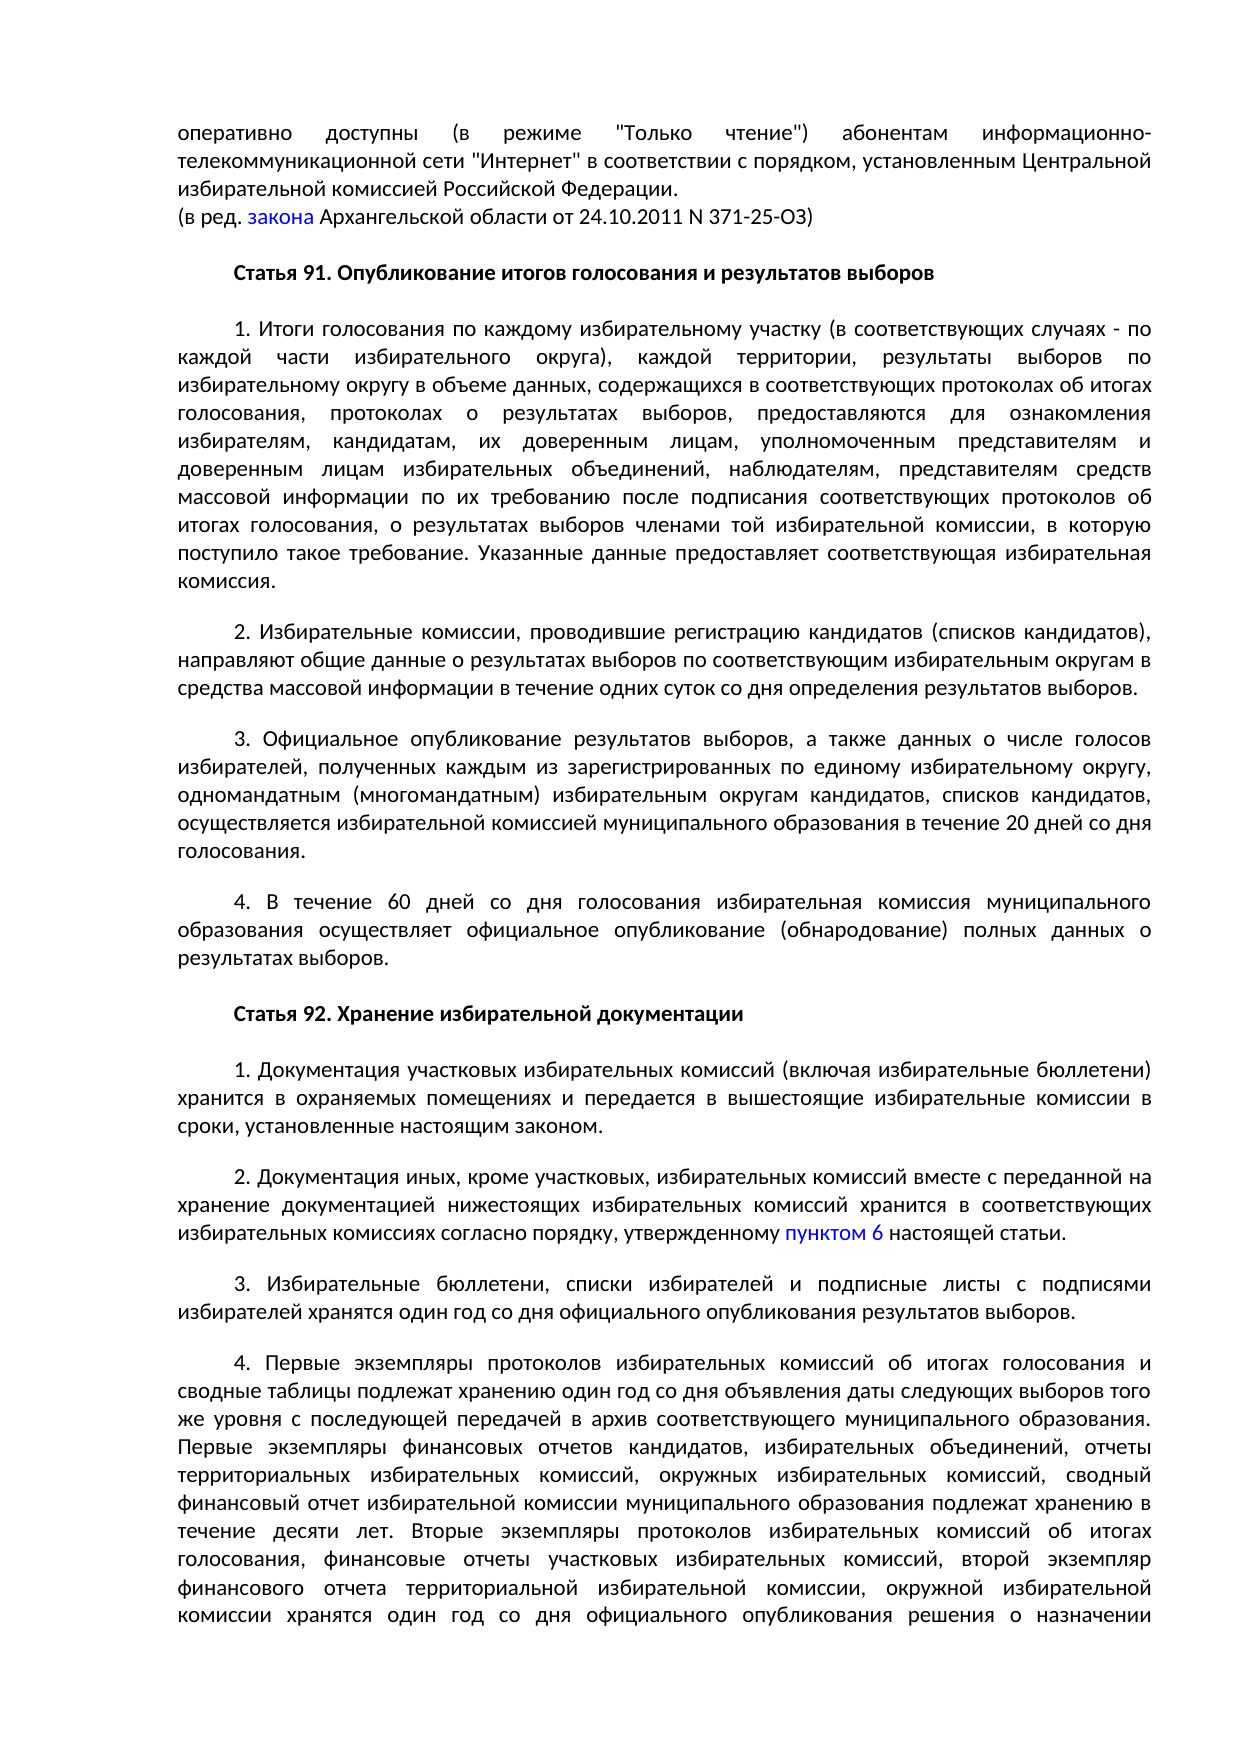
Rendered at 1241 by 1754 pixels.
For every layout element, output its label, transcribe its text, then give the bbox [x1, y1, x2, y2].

title Статья 91. Опубликование итогов голосования и результатов выборов [177, 258, 1152, 286]
text 2. Документация иных, кроме участковых, избирательных комиссий вместе с переданной на хранение документацией нижестоящих избирательных комиссий хранится в соответствующих избирательных комиссиях согласно порядку, утвержденному пунктом 6 настоящей статьи. [177, 1162, 1152, 1247]
text 1. Итоги голосования по каждому избирательному участку (в соответствующих случаях - по каждой части избирательного округа), каждой территории, результаты выборов по избирательному округу в объеме данных, содержащихся в соответствующих протоколах об итогах голосования, протоколах о результатах выборов, предоставляются для ознакомления избирателям, кандидатам, их доверенным лицам, уполномоченным представителям и доверенным лицам избирательных объединений, наблюдателям, представителям средств массовой информации по их требованию после подписания соответствующих протоколов об итогах голосования, о результатах выборов членами той избирательной комиссии, в которую поступило такое требование. Указанные данные предоставляет соответствующая избирательная комиссия. [177, 314, 1152, 594]
text (в ред. закона Архангельской области от 24.10.2011 N 371-25-ОЗ) [177, 202, 1152, 230]
text 3. Избирательные бюллетени, списки избирателей и подписные листы с подписями избирателей хранятся один год со дня официального опубликования результатов выборов. [177, 1269, 1152, 1326]
title Статья 92. Хранение избирательной документации [177, 999, 1152, 1027]
text 4. В течение 60 дней со дня голосования избирательная комиссия муниципального образования осуществляет официальное опубликование (обнародование) полных данных о результатах выборов. [177, 887, 1152, 971]
text 1. Документация участковых избирательных комиссий (включая избирательные бюллетени) хранится в охраняемых помещениях и передается в вышестоящие избирательные комиссии в сроки, установленные настоящим законом. [177, 1056, 1152, 1139]
text 2. Избирательные комиссии, проводившие регистрацию кандидатов (списков кандидатов), направляют общие данные о результатах выборов по соответствующим избирательным округам в средства массовой информации в течение одних суток со дня определения результатов выборов. [177, 617, 1152, 701]
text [177, 1348, 1152, 1629]
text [177, 118, 1152, 202]
text 3. Официальное опубликование результатов выборов, а также данных о числе голосов избирателей, полученных каждым из зарегистрированных по единому избирательному округу, одномандатным (многомандатным) избирательным округам кандидатов, списков кандидатов, осуществляется избирательной комиссией муниципального образования в течение 20 дней со дня голосования. [177, 724, 1152, 864]
